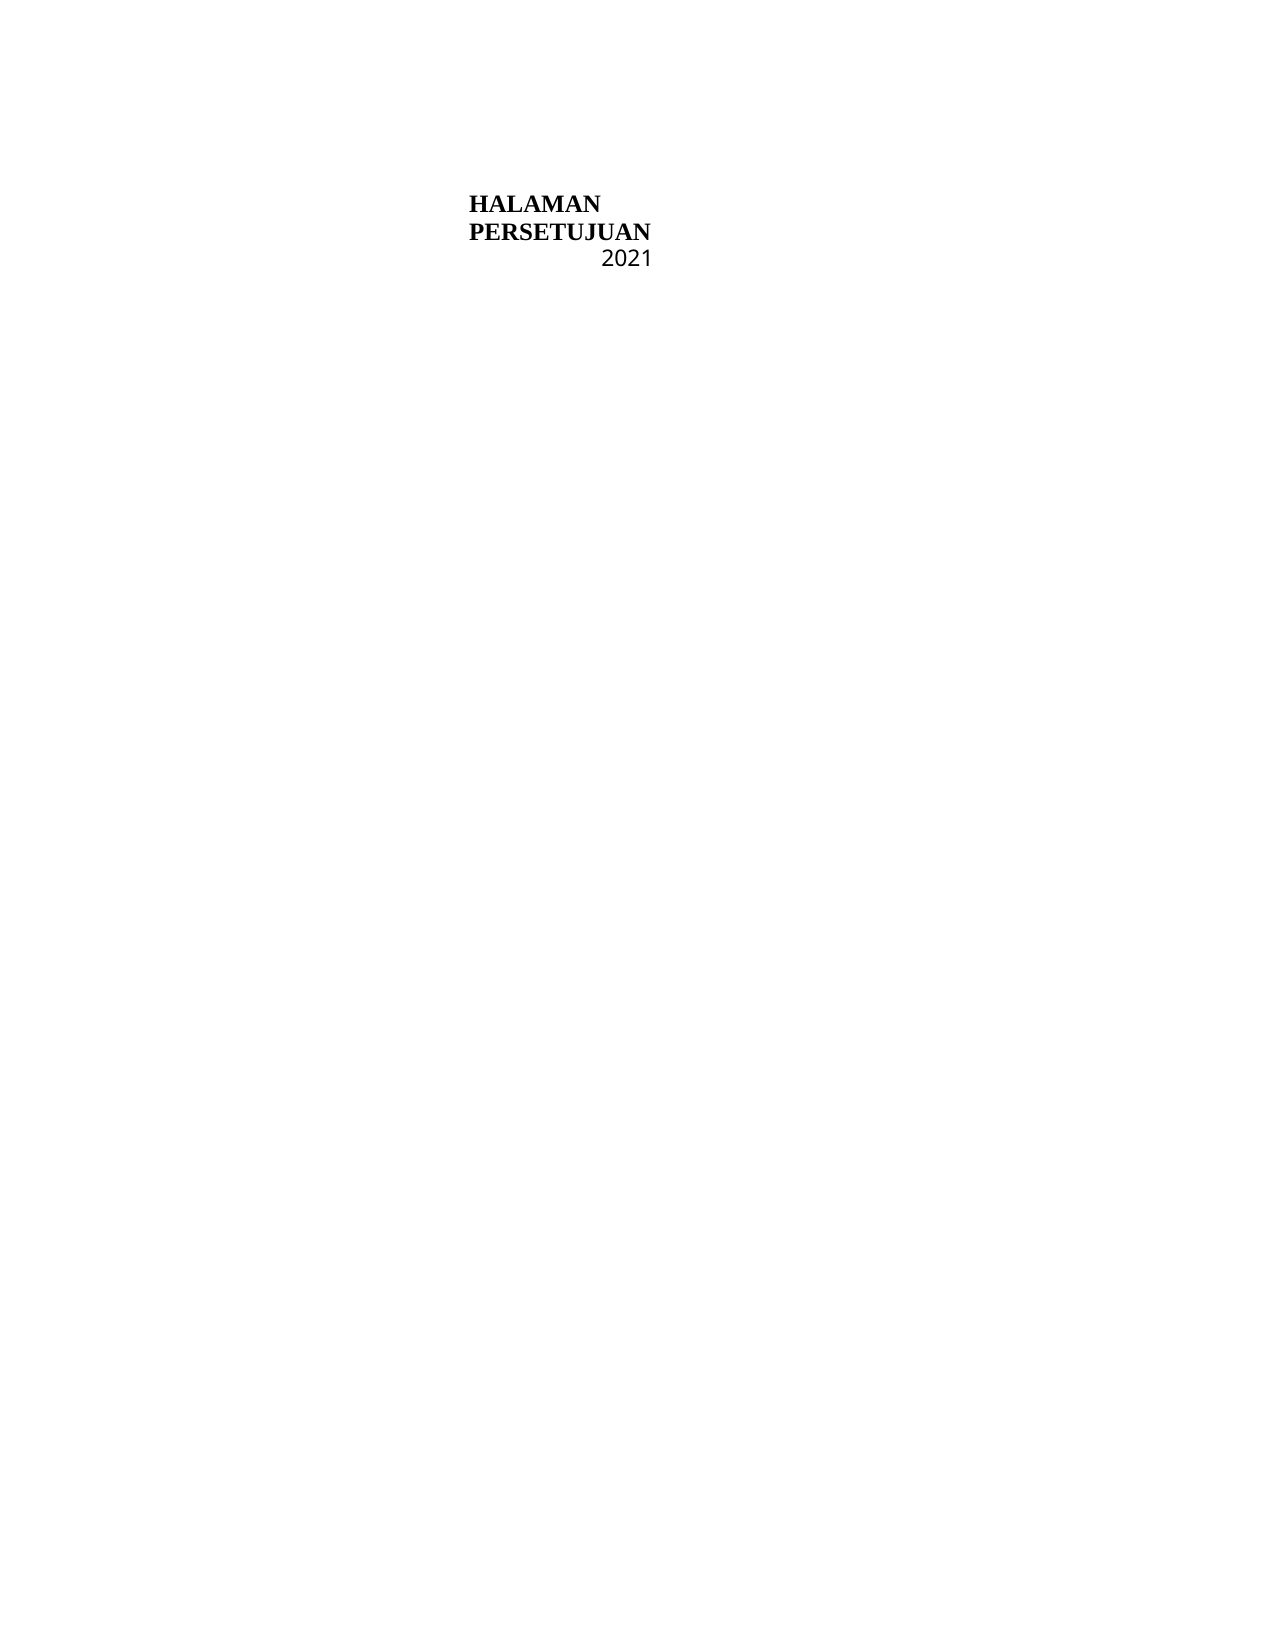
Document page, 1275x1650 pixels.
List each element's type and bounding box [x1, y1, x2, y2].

text [217, 228, 1037, 276]
